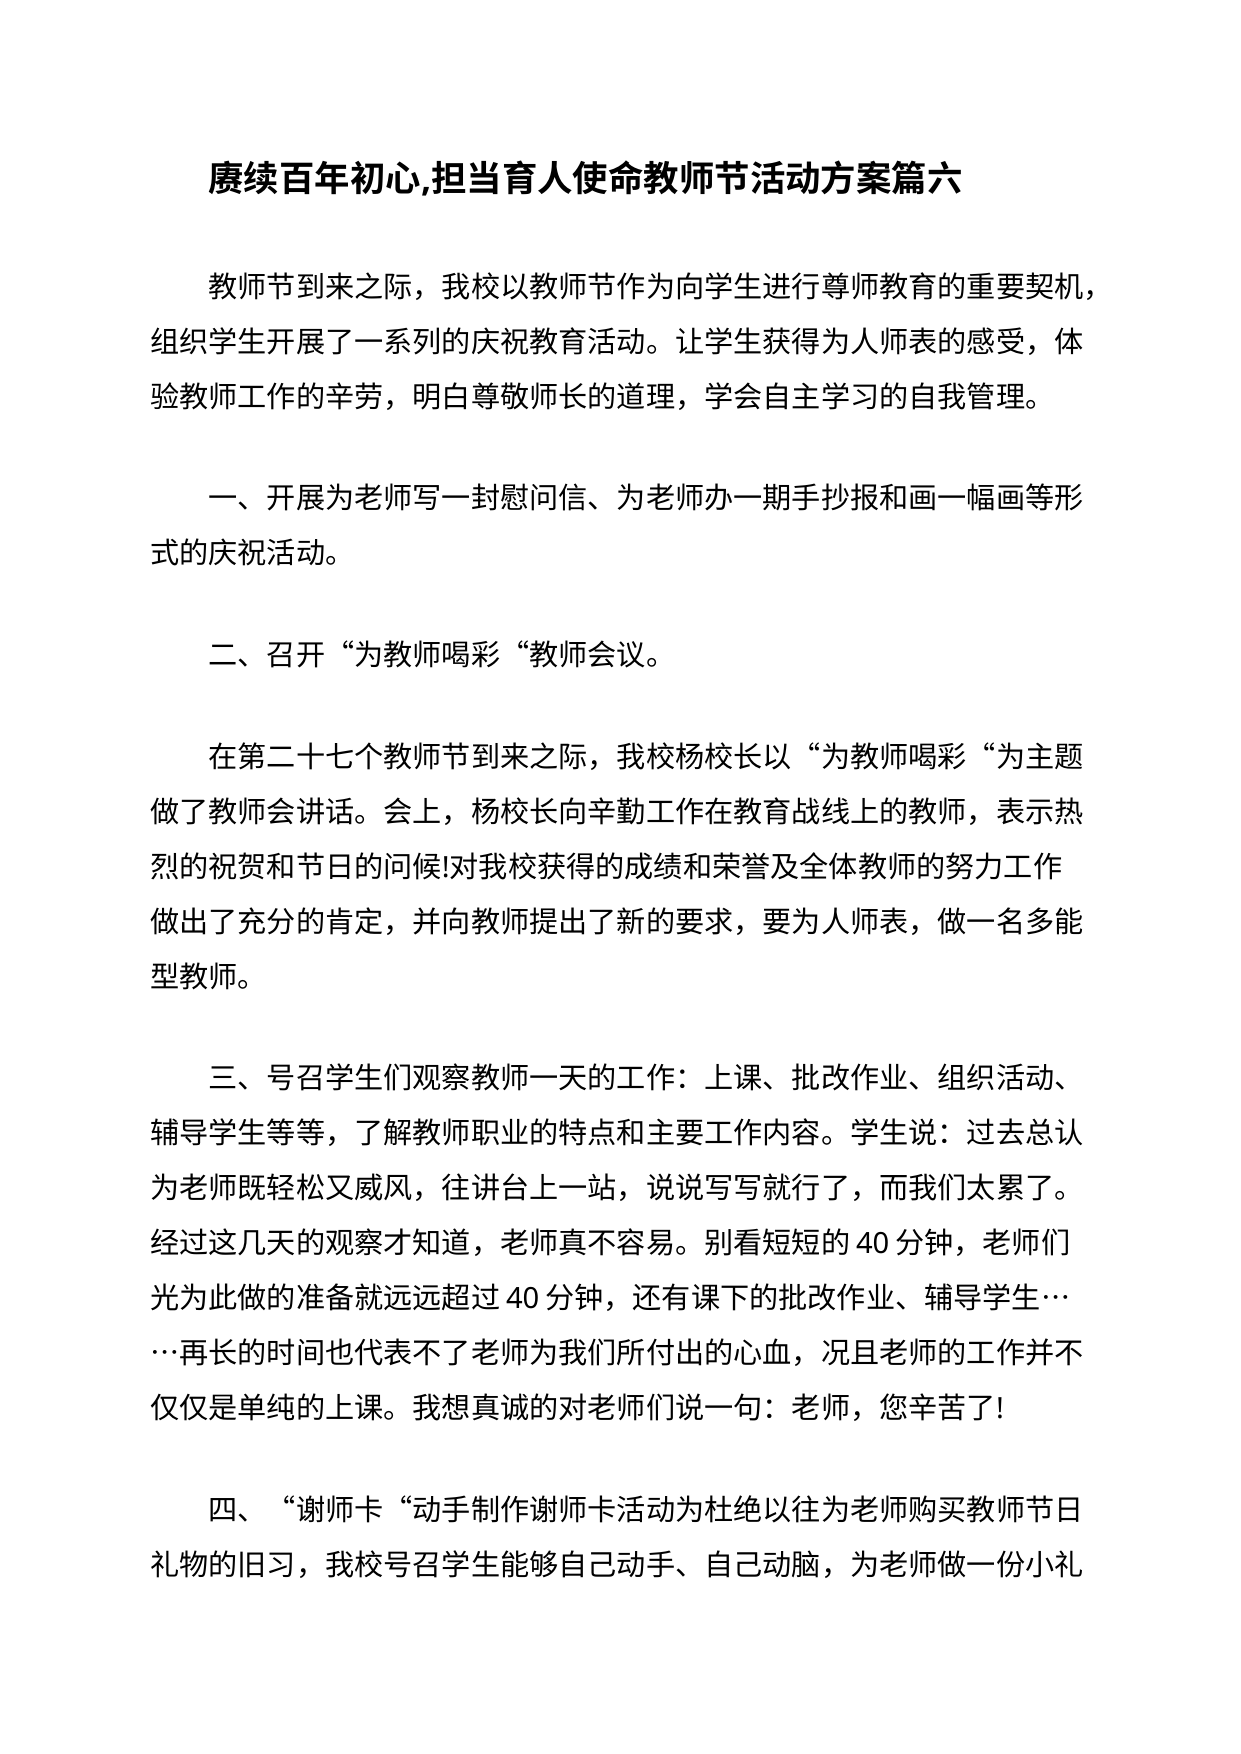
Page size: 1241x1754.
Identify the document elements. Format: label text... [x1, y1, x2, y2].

text 一、开展为老师写一封慰问信、为老师办一期手抄报和画一幅画等形式的庆祝活动。 [150, 475, 1090, 572]
text 赓续百年初心,担当育人使命教师节活动方案篇六 [150, 150, 1090, 201]
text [150, 1487, 1090, 1584]
text 在第二十七个教师节到来之际，我校杨校长以“为教师喝彩“为主题做了教师会讲话。会上，杨校长向辛勤工作在教育战线上的教师，表示热烈的祝贺和节日的问候!对我校获得的成绩和荣誉及全体教师的努力工作做出了充分的肯定，并向教师提出了新的要求，要为人师表，做一名多能型教师。 [150, 733, 1090, 996]
text 二、召开“为教师喝彩“教师会议。 [150, 632, 1090, 674]
text 教师节到来之际，我校以教师节作为向学生进行尊师教育的重要契机，组织学生开展了一系列的庆祝教育活动。让学生获得为人师表的感受，体验教师工作的辛劳，明白尊敬师长的道理，学会自主学习的自我管理。 [150, 263, 1090, 416]
text 三、号召学生们观察教师一天的工作：上课、批改作业、组织活动、辅导学生等等，了解教师职业的特点和主要工作内容。学生说：过去总认为老师既轻松又威风，往讲台上一站，说说写写就行了，而我们太累了。经过这几天的观察才知道，老师真不容易。别看短短的40分钟，老师们光为此做的准备就远远超过40分钟，还有课下的批改作业、辅导学生……再长的时间也代表不了老师为我们所付出的心血，况且老师的工作并不仅仅是单纯的上课。我想真诚的对老师们说一句：老师，您辛苦了! [150, 1055, 1090, 1427]
